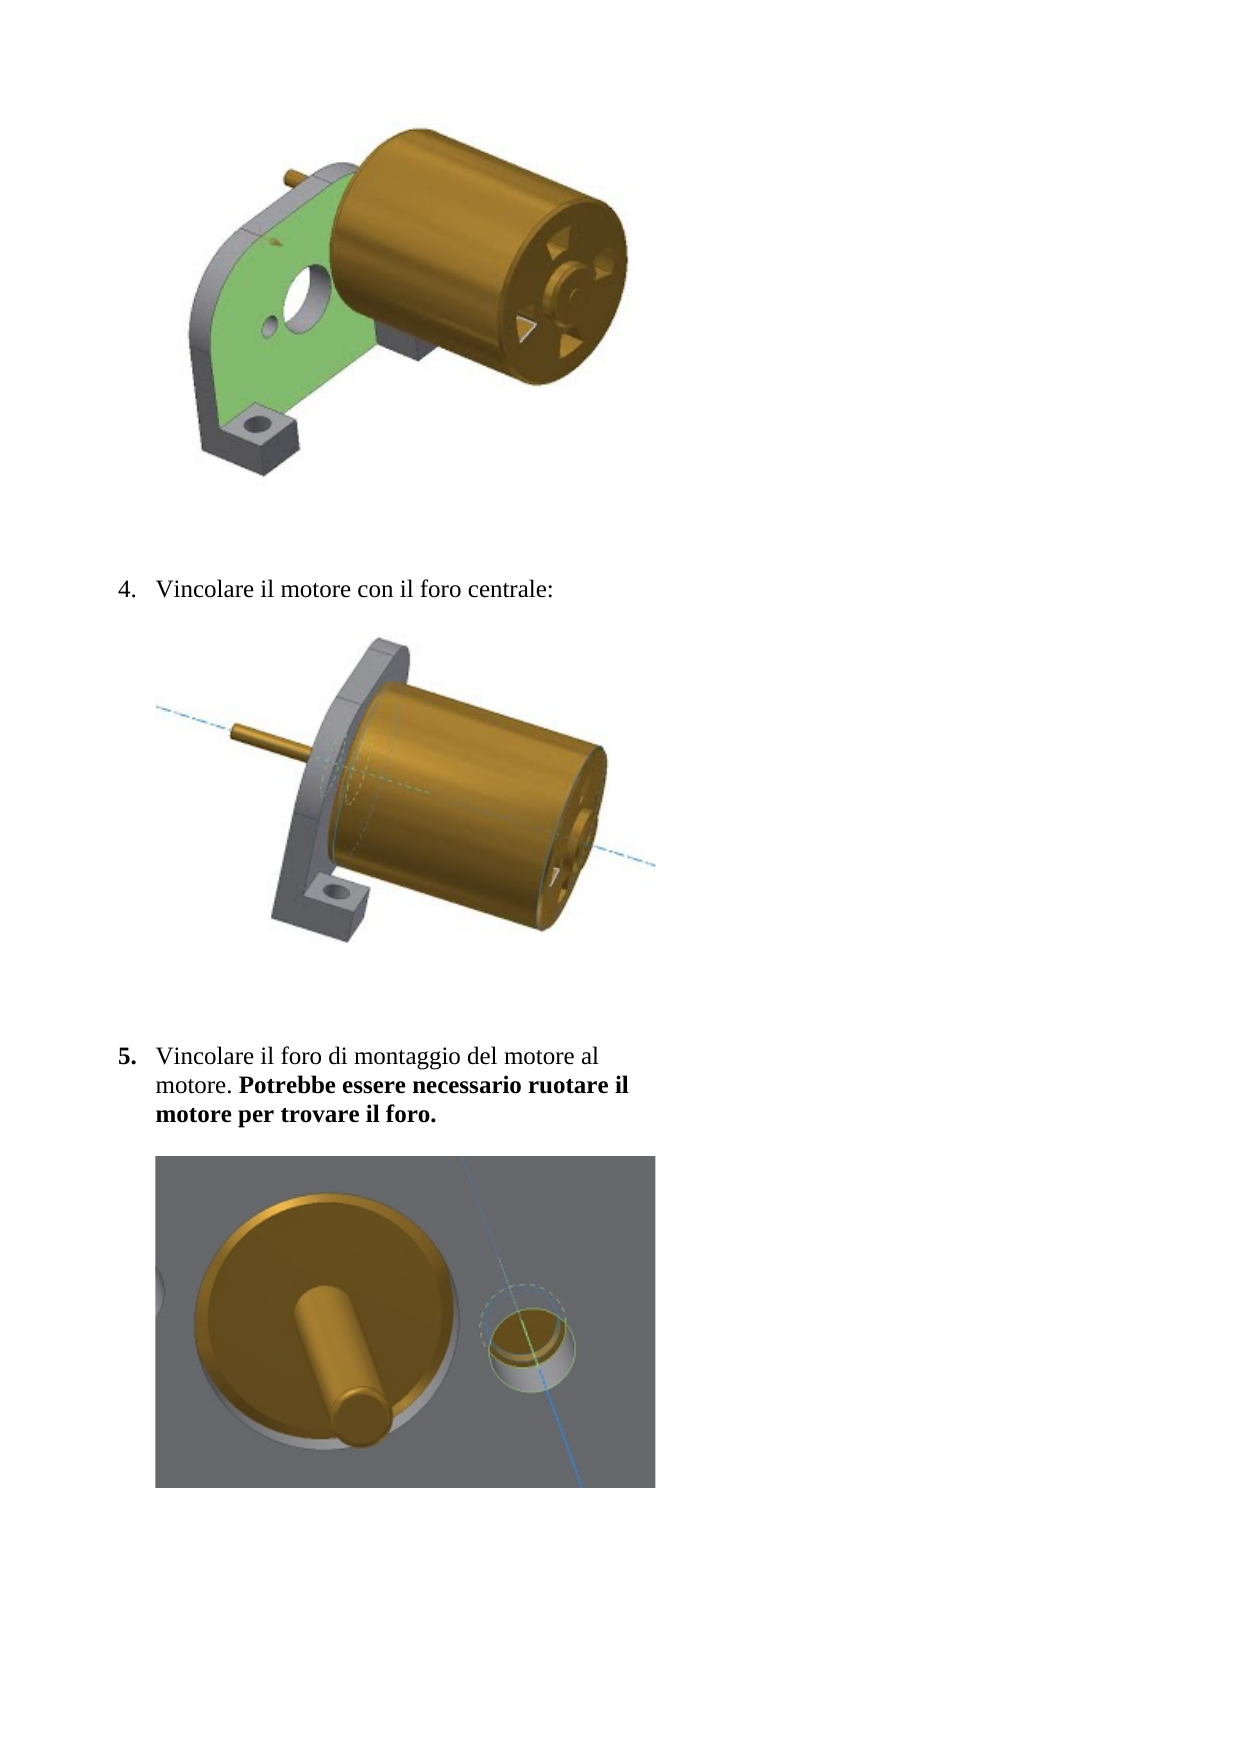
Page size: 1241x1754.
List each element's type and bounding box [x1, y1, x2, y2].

table_header [74, 75, 681, 1495]
picture [155, 1156, 656, 1488]
picture [155, 111, 656, 488]
picture [155, 632, 656, 954]
